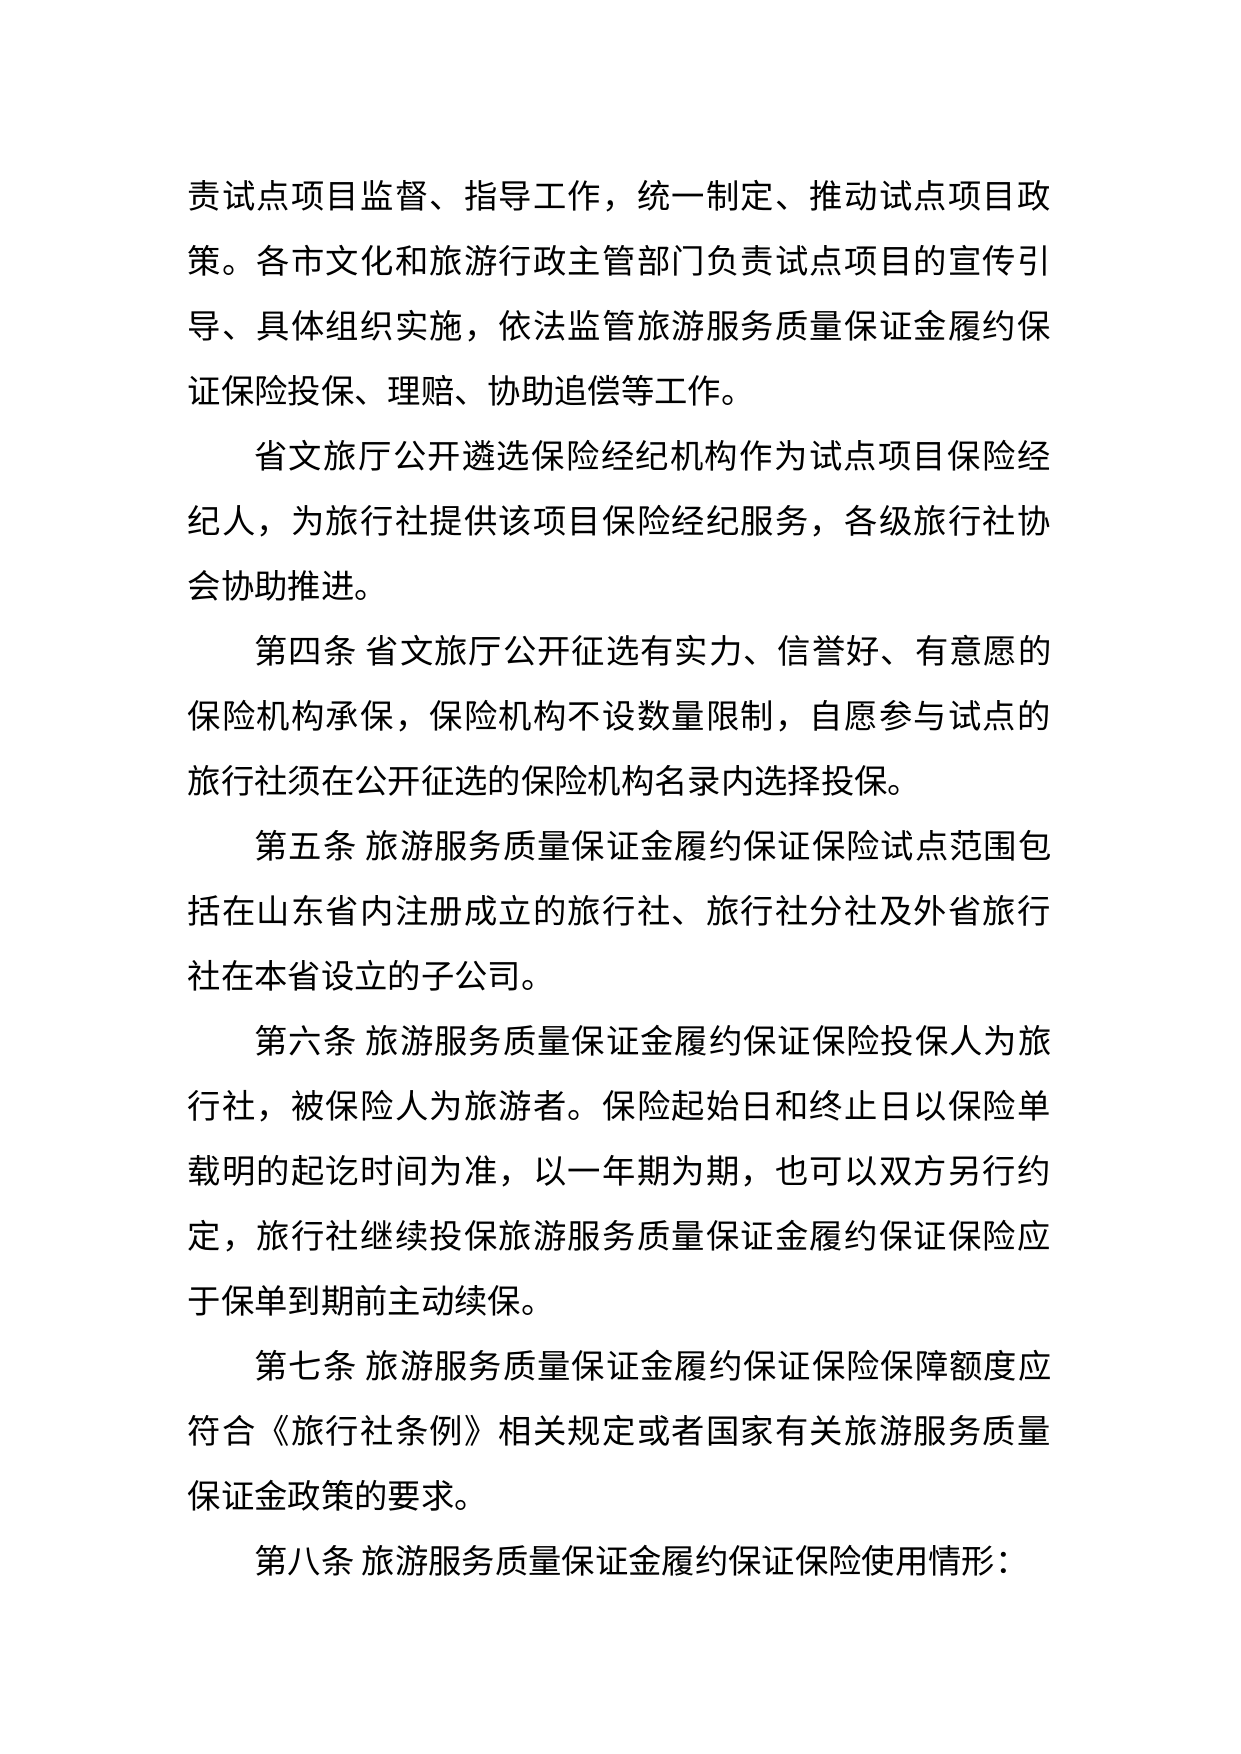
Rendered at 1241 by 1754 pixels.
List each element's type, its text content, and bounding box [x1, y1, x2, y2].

text 省文旅厅公开遴选保险经纪机构作为试点项目保险经纪人，为旅行社提供该项目保险经纪服务，各级旅行社协会协助推进。 [187, 422, 1053, 617]
text 第四条 省文旅厅公开征选有实力、信誉好、有意愿的保险机构承保，保险机构不设数量限制，自愿参与试点的旅行社须在公开征选的保险机构名录内选择投保。 [187, 617, 1053, 812]
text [187, 162, 1053, 422]
text 第七条 旅游服务质量保证金履约保证保险保障额度应符合《旅行社条例》相关规定或者国家有关旅游服务质量保证金政策的要求。 [187, 1332, 1053, 1527]
text 第五条 旅游服务质量保证金履约保证保险试点范围包括在山东省内注册成立的旅行社、旅行社分社及外省旅行社在本省设立的子公司。 [187, 812, 1053, 1007]
text 第八条 旅游服务质量保证金履约保证保险使用情形： [187, 1527, 1053, 1592]
text 第六条 旅游服务质量保证金履约保证保险投保人为旅行社，被保险人为旅游者。保险起始日和终止日以保险单载明的起讫时间为准，以一年期为期，也可以双方另行约定，旅行社继续投保旅游服务质量保证金履约保证保险应于保单到期前主动续保。 [187, 1007, 1053, 1332]
